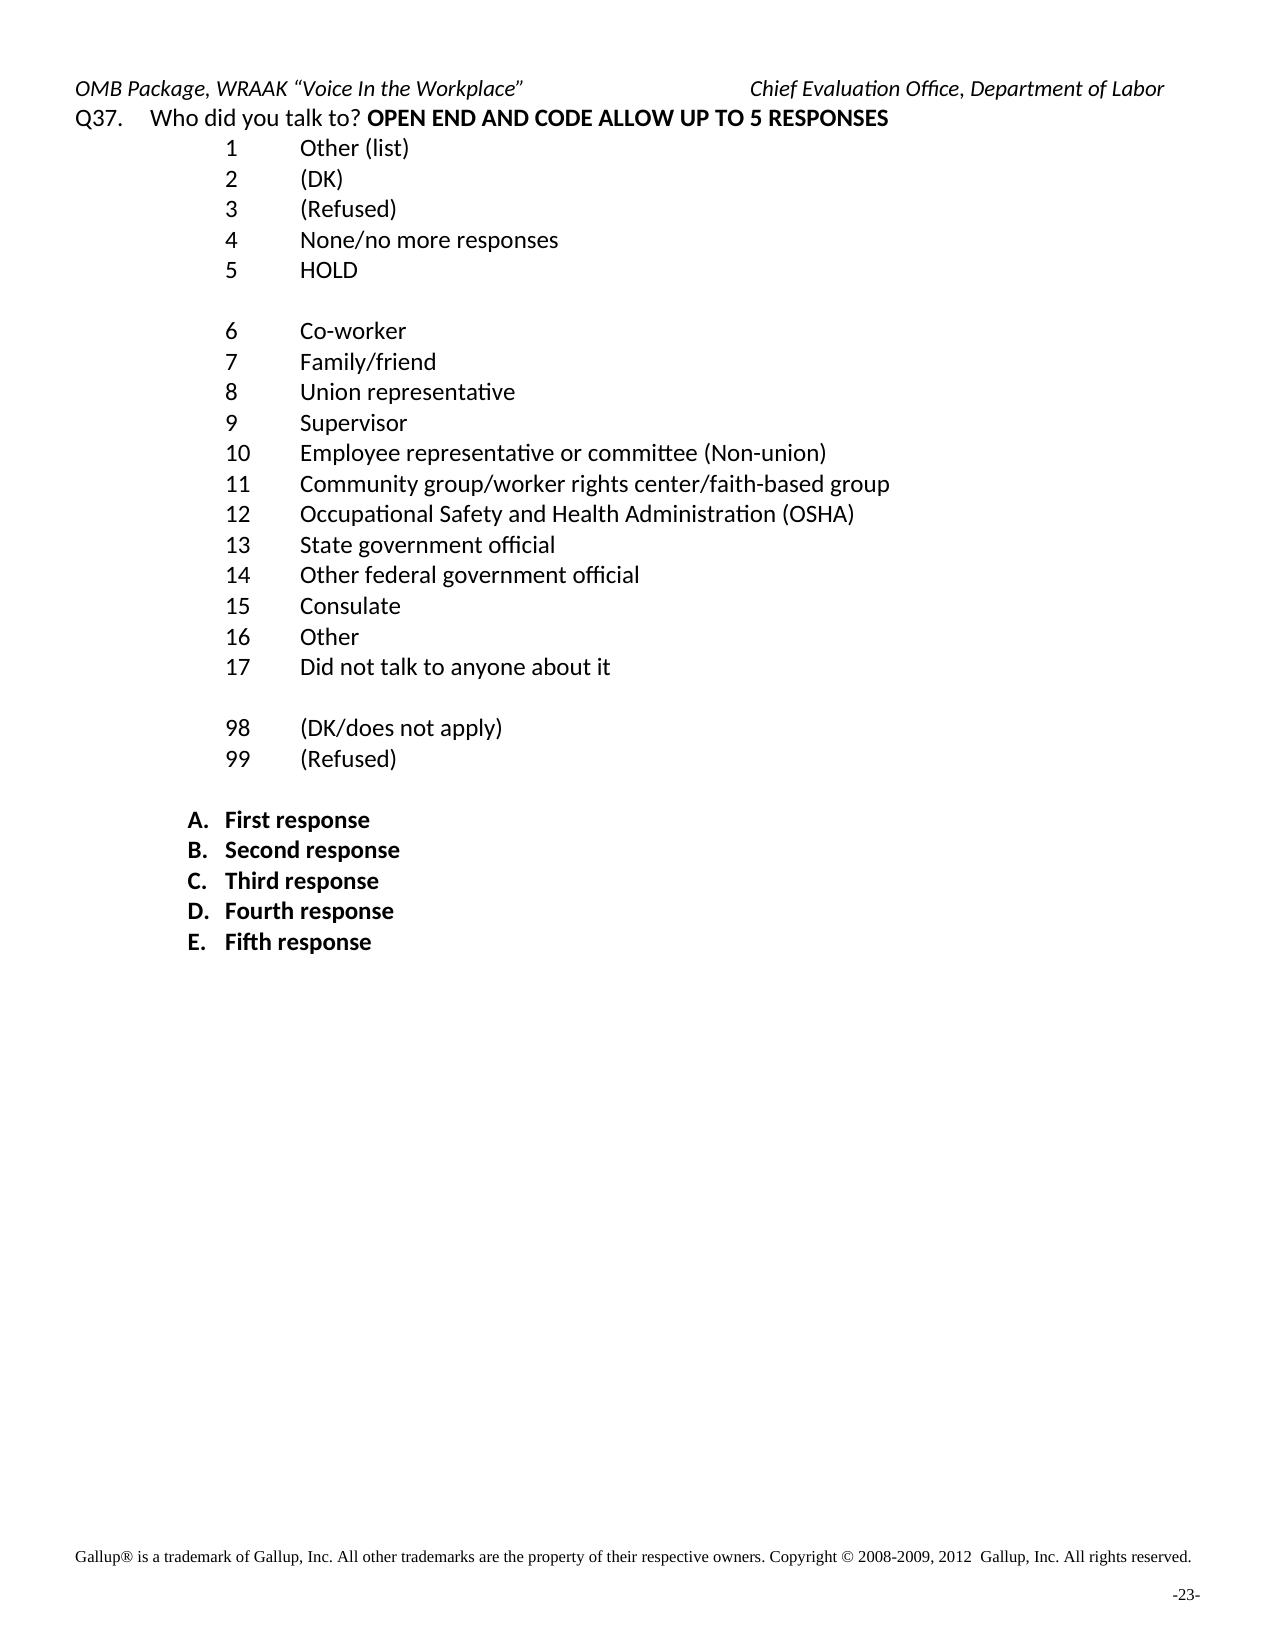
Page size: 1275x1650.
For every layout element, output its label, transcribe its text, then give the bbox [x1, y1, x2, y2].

list Third response [187, 865, 1200, 895]
list (DK) [225, 163, 1200, 193]
text 11 Community group/worker rights center/faith-based group [225, 468, 1200, 498]
list Second response [187, 834, 1200, 865]
list None/no more responses [225, 224, 1200, 254]
list Fifth response [187, 926, 1200, 956]
list HOLD [225, 254, 1200, 285]
list (Refused) [225, 193, 1200, 224]
text 9 Supervisor [225, 407, 1200, 437]
list Other (list) [225, 132, 1200, 163]
text 98 (DK/does not apply) [225, 712, 1200, 743]
text 17 Did not talk to anyone about it [225, 651, 1200, 682]
list First response [187, 804, 1200, 834]
text 7 Family/friend [225, 346, 1200, 376]
text 12 Occupational Safety and Health Administration (OSHA) [225, 498, 1200, 529]
text 8 Union representative [225, 376, 1200, 407]
text Q37. Who did you talk to? OPEN END AND CODE ALLOW UP TO 5 RESPONSES [75, 102, 1200, 132]
text 15 Consulate [225, 590, 1200, 621]
text 10 Employee representative or committee (Non-union) [187, 437, 1200, 468]
text 14 Other federal government official [225, 559, 1200, 590]
text 99 (Refused) [225, 743, 1200, 773]
text 6 Co-worker [225, 315, 1200, 346]
text 13 State government official [225, 529, 1200, 559]
list Fourth response [187, 895, 1200, 926]
text 16 Other [225, 621, 1200, 651]
